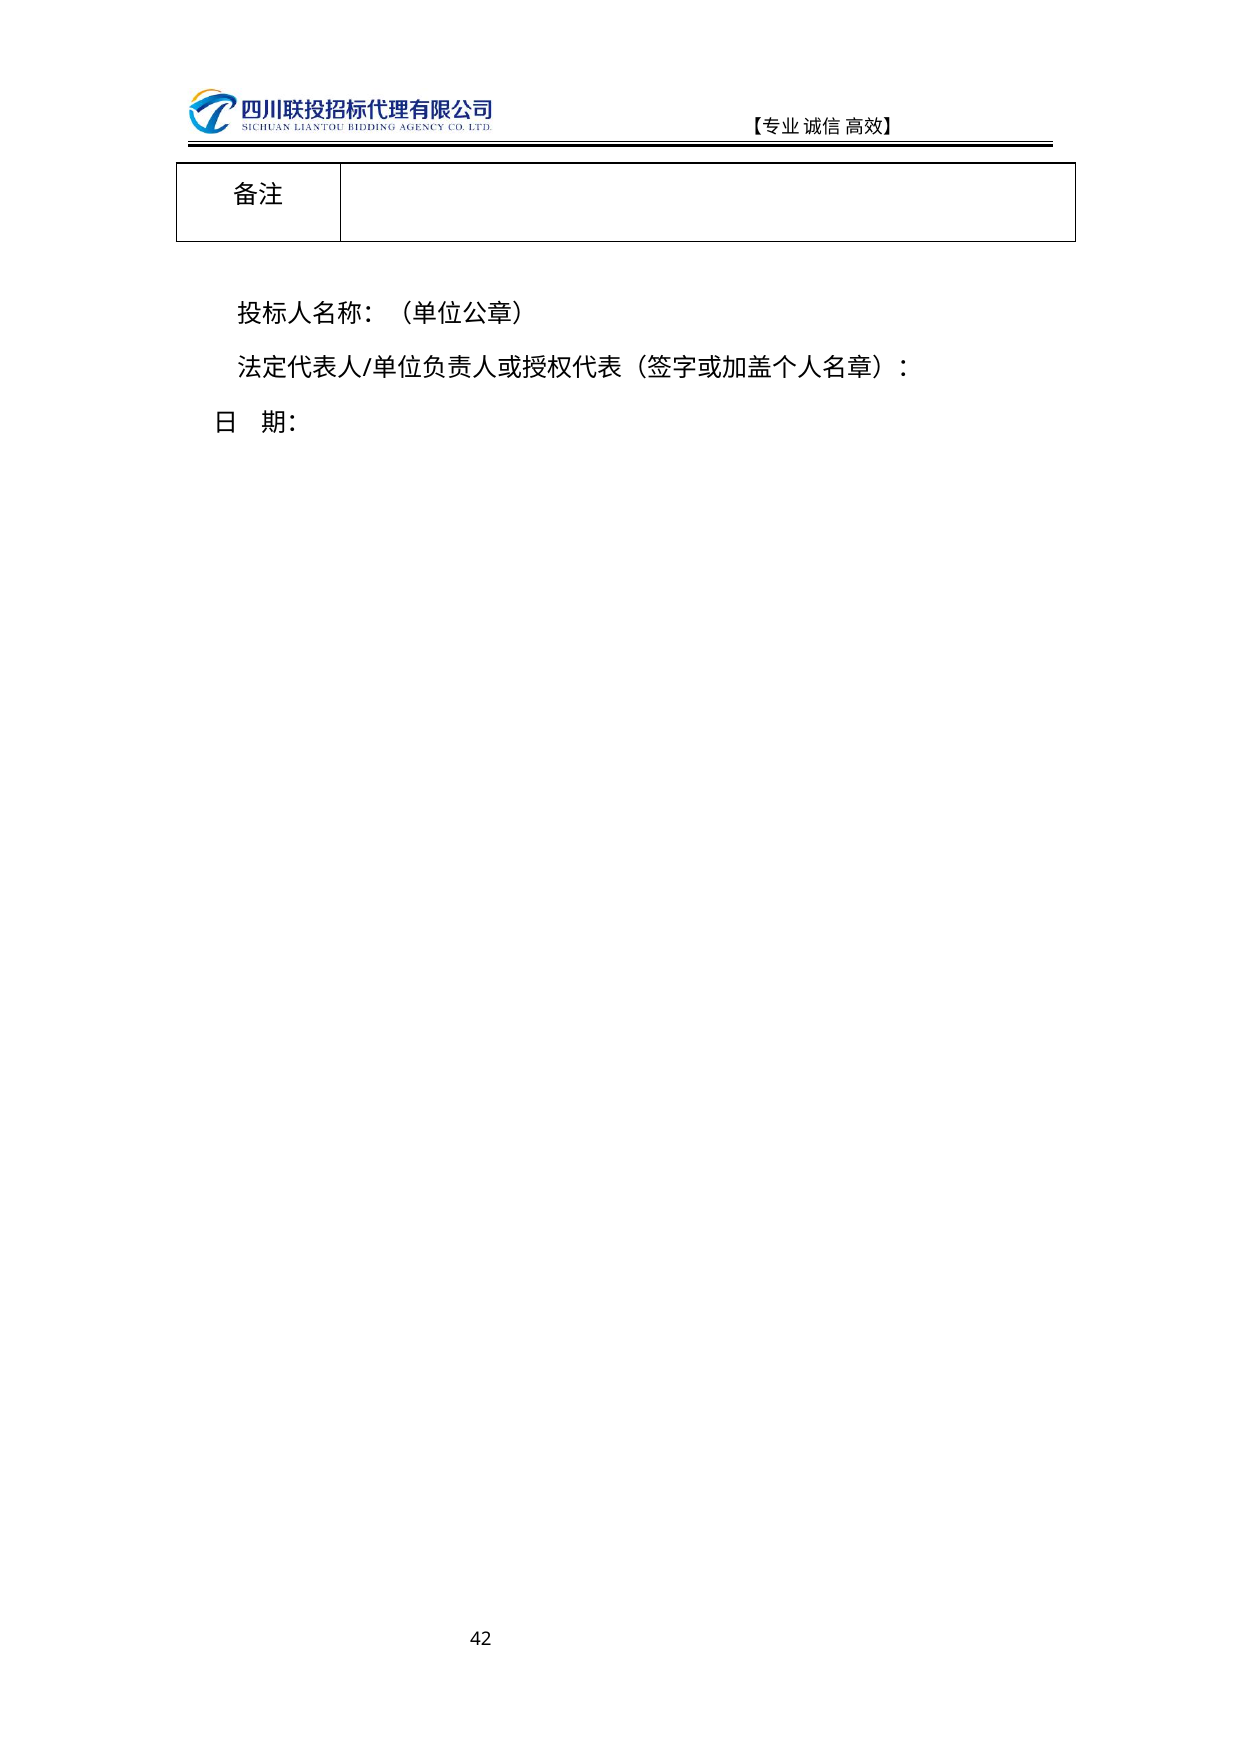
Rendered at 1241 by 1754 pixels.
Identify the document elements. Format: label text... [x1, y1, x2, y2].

text 法定代表人/单位负责人或授权代表（签字或加盖个人名章）： [187, 348, 1053, 384]
picture [187, 88, 495, 134]
text 日 期： [187, 402, 1053, 438]
table_cell 备注 [177, 164, 340, 241]
text 投标人名称：（单位公章） [187, 293, 1053, 329]
table_cell [341, 164, 1075, 241]
